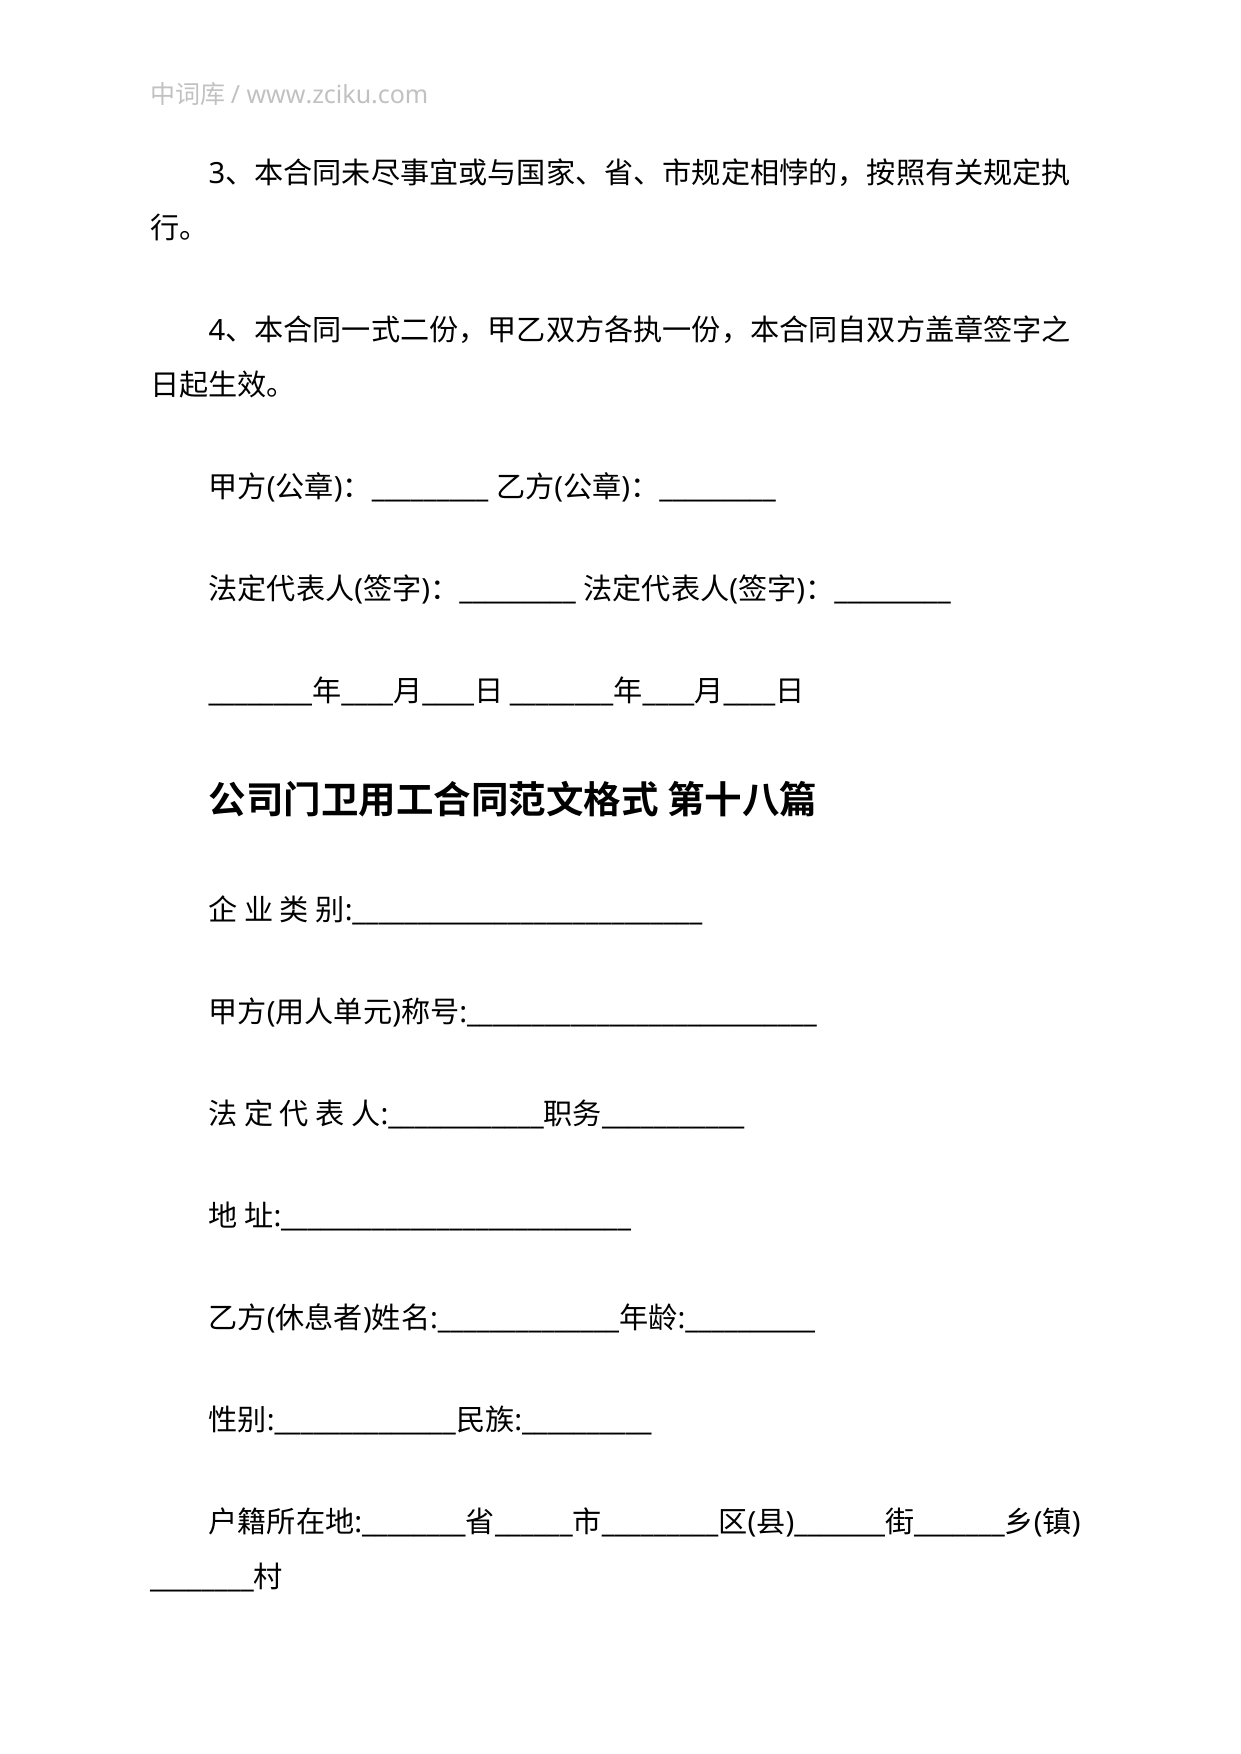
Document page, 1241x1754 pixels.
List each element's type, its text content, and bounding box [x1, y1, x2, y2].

text 乙方(休息者)姓名:______________年龄:__________ [150, 1295, 1090, 1337]
text 法定代表人(签字)：_________ 法定代表人(签字)：_________ [150, 566, 1090, 608]
text 性别:______________民族:__________ [150, 1397, 1090, 1439]
text 公司门卫用工合同范文格式 第十八篇 [150, 769, 1090, 824]
text 户籍所在地:________省______市_________区(县)_______街_______乡(镇)________村 [150, 1499, 1090, 1596]
text 甲方(公章)：_________ 乙方(公章)：_________ [150, 463, 1090, 506]
text 甲方(用人单元)称号:___________________________ [150, 989, 1090, 1031]
text 4、本合同一式二份，甲乙双方各执一份，本合同自双方盖章签字之日起生效。 [150, 307, 1090, 404]
text 地 址:___________________________ [150, 1193, 1090, 1235]
text ________年____月____日 ________年____月____日 [150, 667, 1090, 710]
text 法 定 代 表 人:____________职务___________ [150, 1091, 1090, 1133]
text 3、本合同未尽事宜或与国家、省、市规定相悖的，按照有关规定执行。 [150, 150, 1090, 247]
text 企 业 类 别:___________________________ [150, 887, 1090, 929]
